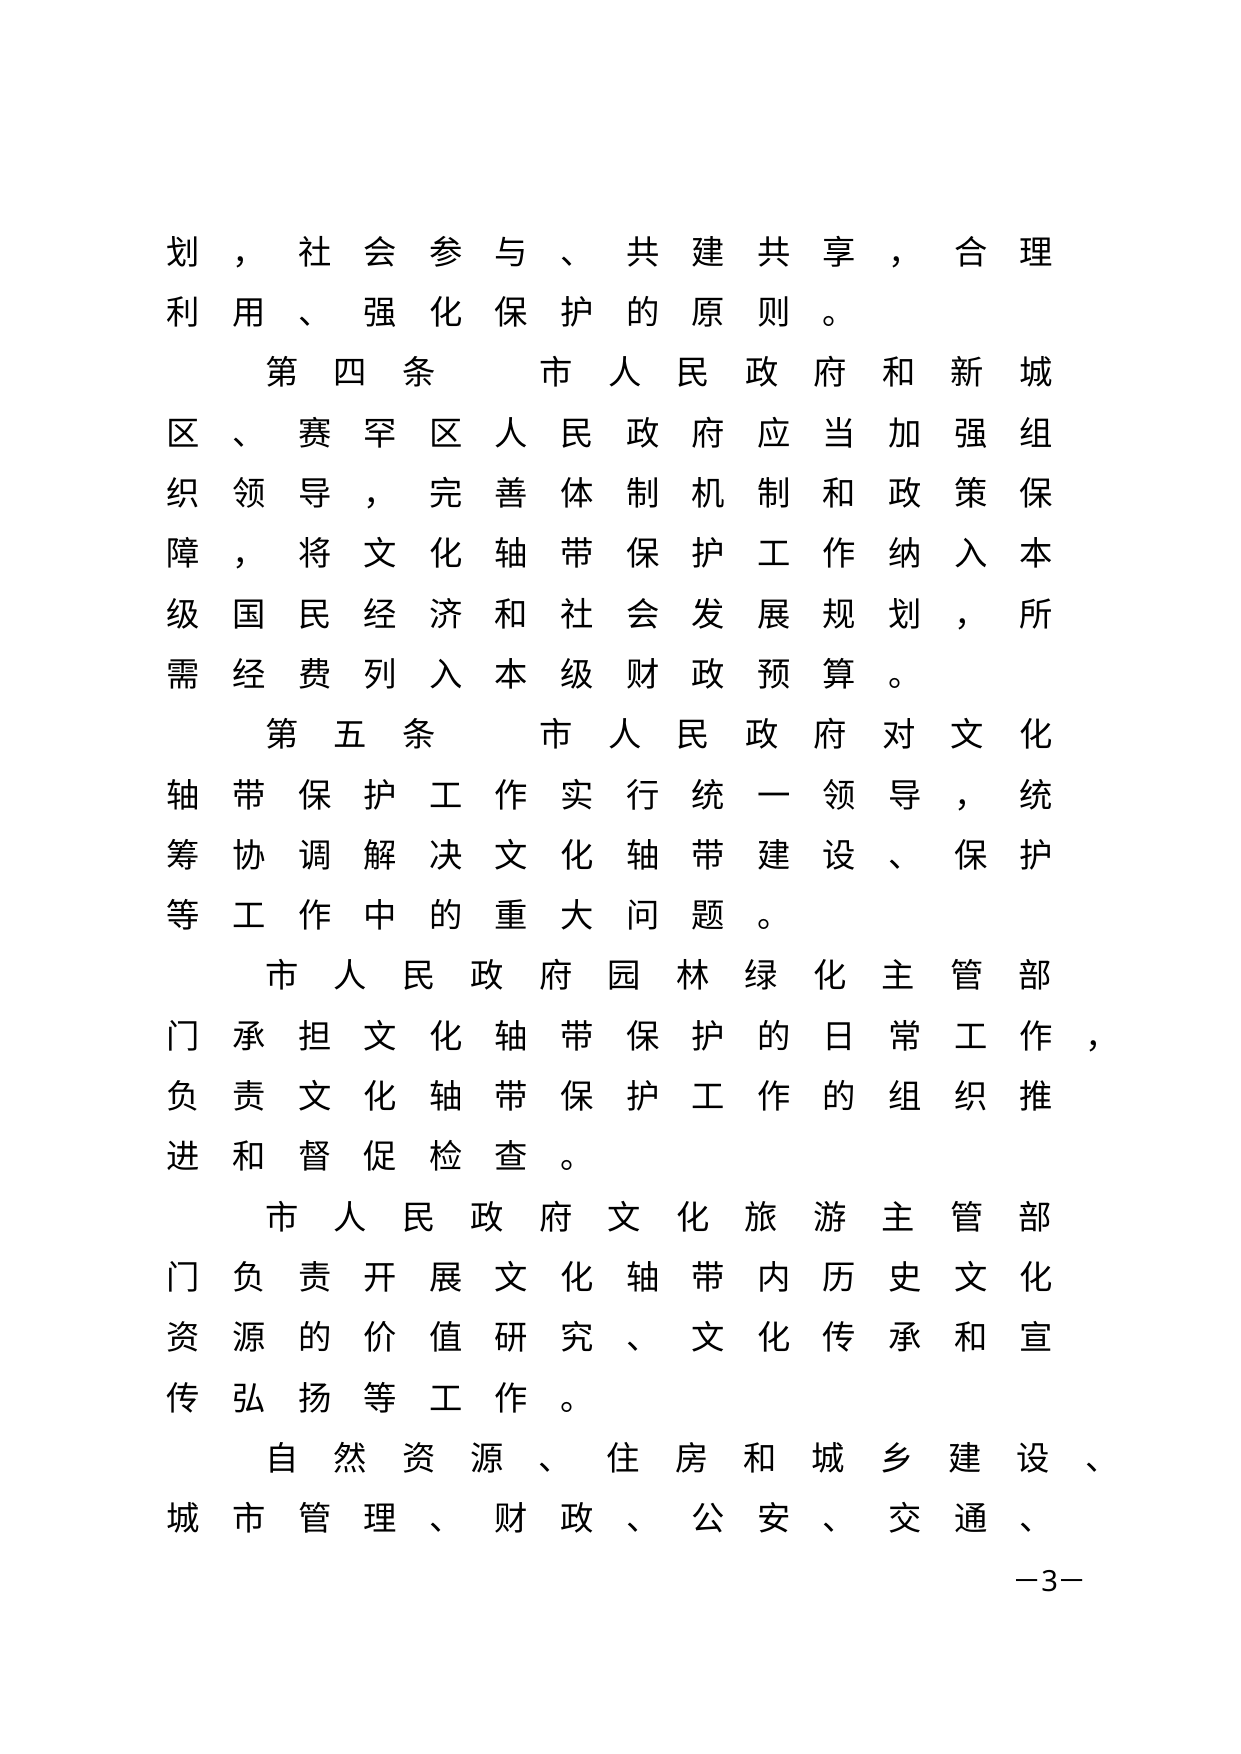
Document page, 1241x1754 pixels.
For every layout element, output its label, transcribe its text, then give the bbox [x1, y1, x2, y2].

text 市人民政府文化旅游主管部门负责开展文化轴带内历史文化资源的价值研究、文化传承和宣传弘扬等工作。 [167, 1184, 1085, 1426]
text 自然资源、住房和城乡建设、城市管理、财政、公安、交通、水行政、生态环境、教育、行政审批、应急管理等部门应当按照各自职责做好文化轴带保护及相关工作。 [167, 1426, 1085, 1546]
text 第四条 市人民政府和新城区、赛罕区人民政府应当加强组织领导，完善体制机制和政策保障，将文化轴带保护工作纳入本级国民经济和社会发展规划，所需经费列入本级财政预算。 [167, 340, 1085, 702]
text 第三条 文化轴带的保护工作应当坚持中国共产党的领导，以铸牢中华民族共同体意识为工作主线，坚持政府主导、统筹规划，社会参与、共建共享，合理利用、强化保护的原则。 [167, 219, 1085, 340]
text 第五条 市人民政府对文化轴带保护工作实行统一领导，统筹协调解决文化轴带建设、保护等工作中的重大问题。 [167, 702, 1085, 943]
text 市人民政府园林绿化主管部门承担文化轴带保护的日常工作，负责文化轴带保护工作的组织推进和督促检查。 [167, 943, 1085, 1184]
